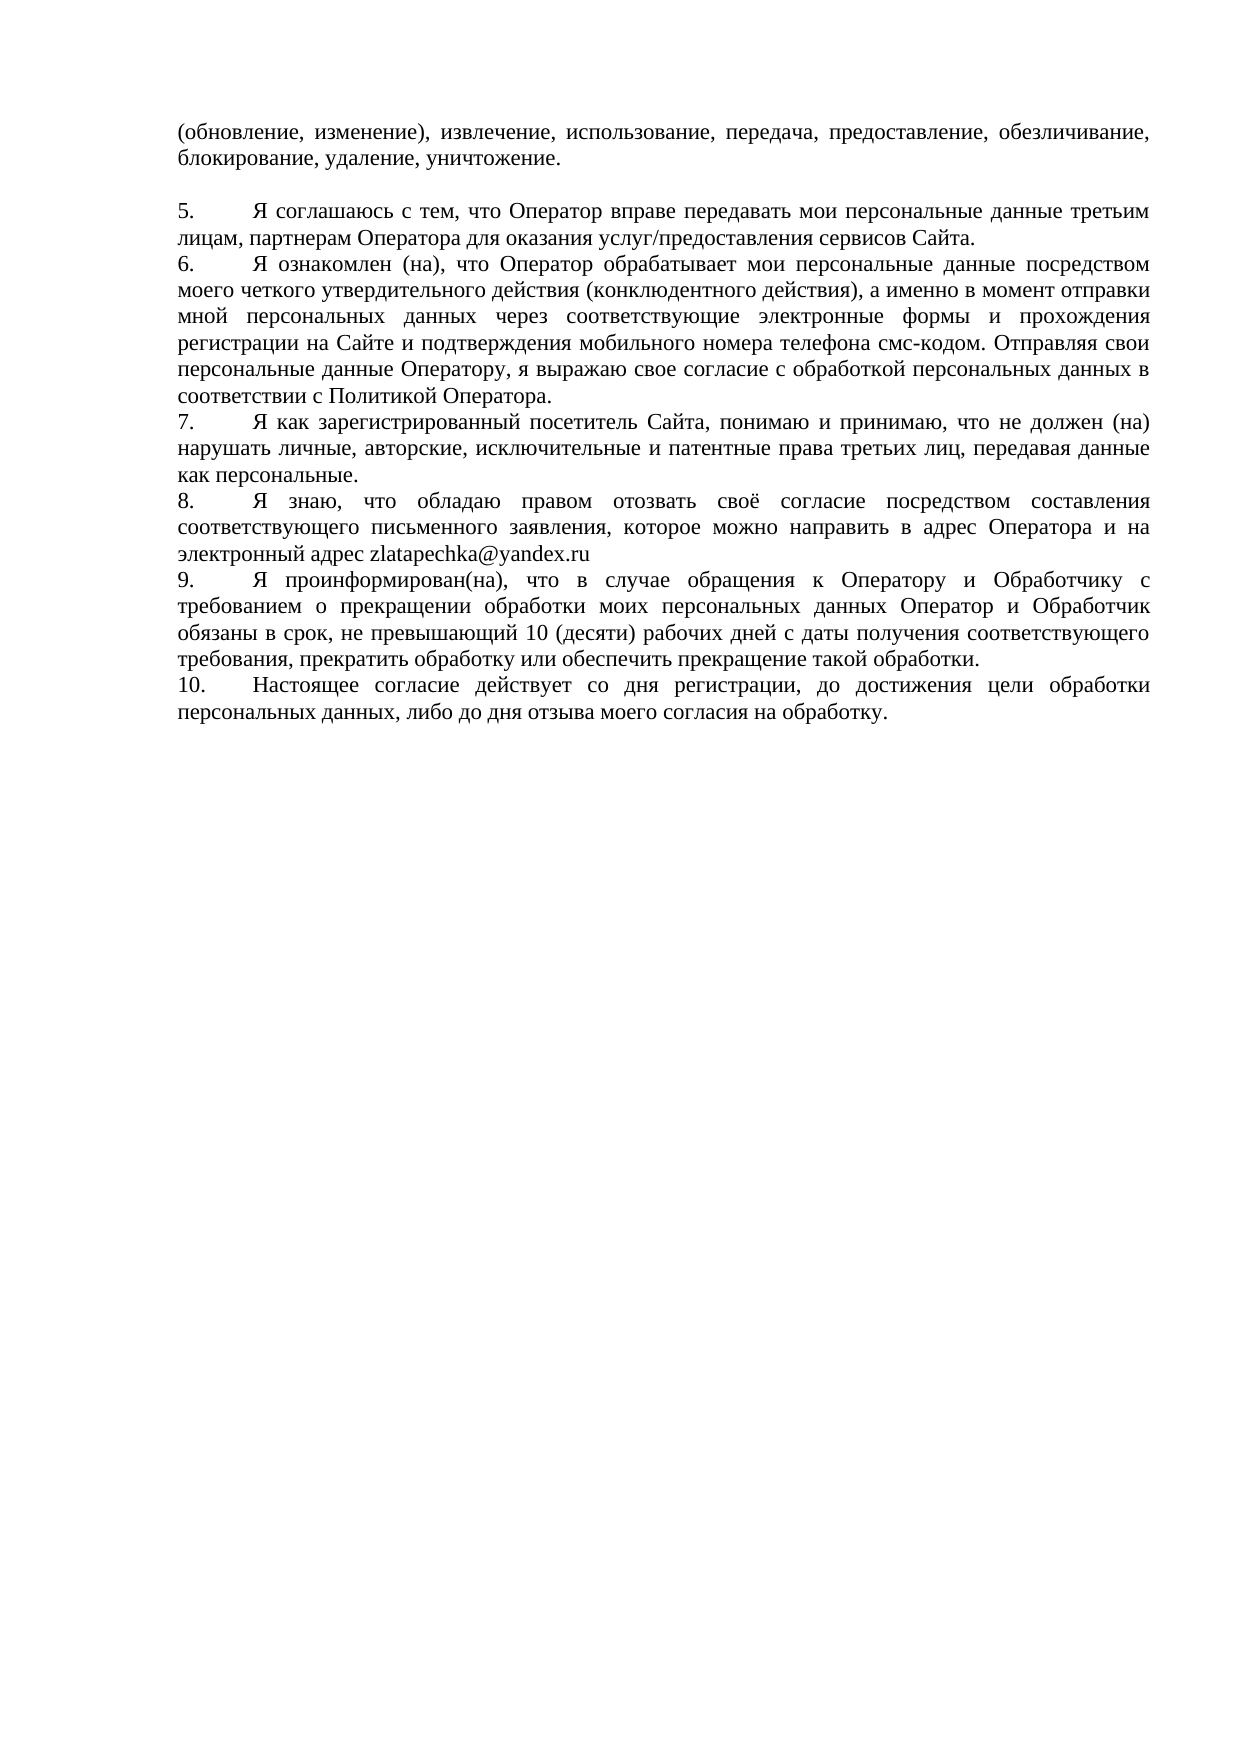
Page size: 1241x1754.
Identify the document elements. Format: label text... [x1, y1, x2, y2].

text 7. Я как зарегистрированный посетитель Сайта, понимаю и принимаю, что не должен (на) нарушать личные, авторские, исключительные и патентные права третьих лиц, передавая данные как персональные. [177, 408, 1152, 487]
text 8. Я знаю, что обладаю правом отозвать своё согласие посредством составления соответствующего письменного заявления, которое можно направить в адрес Оператора и на электронный адрес zlatapechka@yandex.ru [177, 487, 1152, 566]
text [177, 118, 1152, 171]
text 5. Я соглашаюсь с тем, что Оператор вправе передавать мои персональные данные третьим лицам, партнерам Оператора для оказания услуг/предоставления сервисов Сайта. [177, 197, 1152, 250]
text 10. Настоящее согласие действует со дня регистрации, до достижения цели обработки персональных данных, либо до дня отзыва моего согласия на обработку. [177, 672, 1152, 724]
text 9. Я проинформирован(на), что в случае обращения к Оператору и Обработчику с требованием о прекращении обработки моих персональных данных Оператор и Обработчик обязаны в срок, не превышающий 10 (десяти) рабочих дней с даты получения соответствующего требования, прекратить обработку или обеспечить прекращение такой обработки. [177, 566, 1152, 672]
text 6. Я ознакомлен (на), что Оператор обрабатывает мои персональные данные посредством моего четкого утвердительного действия (конклюдентного действия), а именно в момент отправки мной персональных данных через соответствующие электронные формы и прохождения регистрации на Сайте и подтверждения мобильного номера телефона смс-кодом. Отправляя свои персональные данные Оператору, я выражаю свое согласие с обработкой персональных данных в соответствии с Политикой Оператора. [177, 250, 1152, 408]
